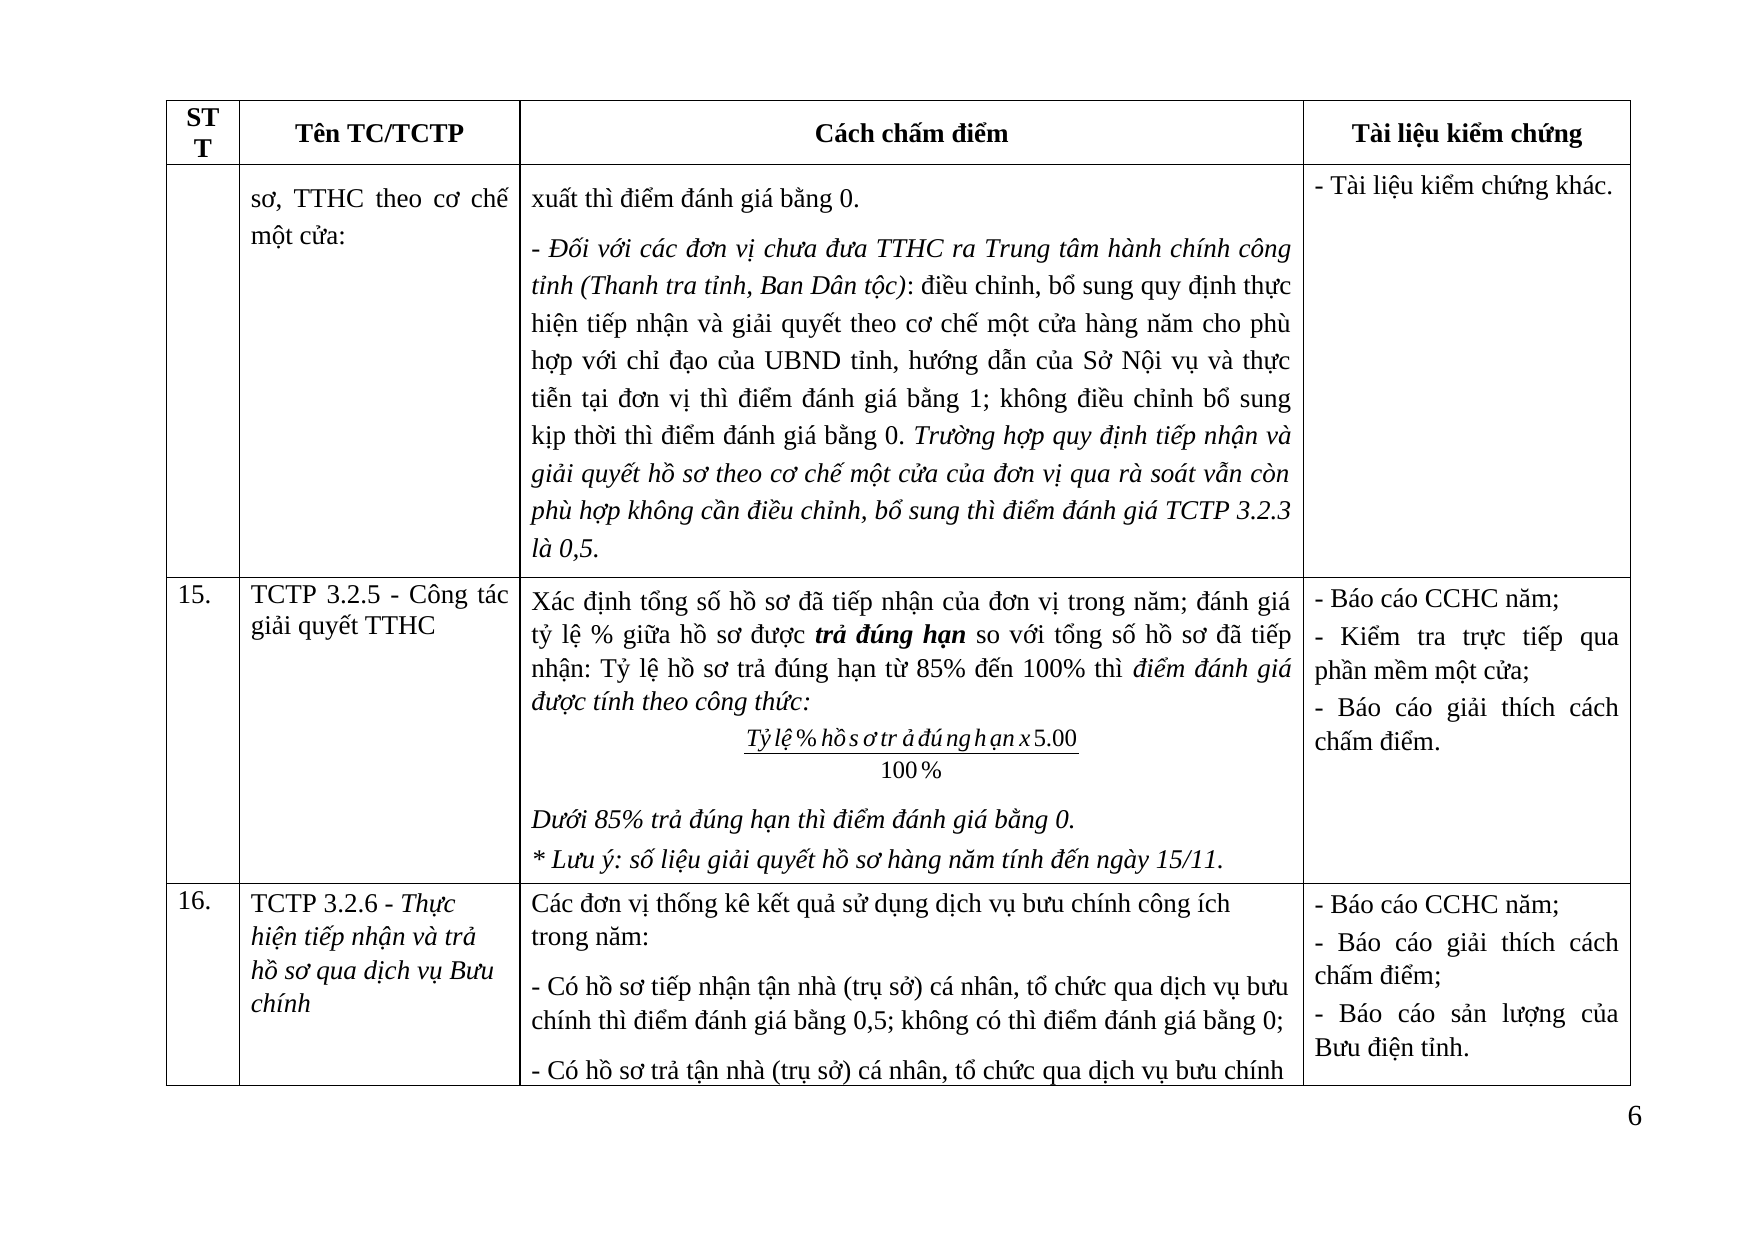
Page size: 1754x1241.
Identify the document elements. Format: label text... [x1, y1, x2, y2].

table_cell [167, 578, 239, 883]
table_cell [167, 165, 239, 577]
table_cell Xác định tổng số hồ sơ đã tiếp nhận của đơn vị trong năm; đánh giá tỷ lệ % giữa hồ sơ được trả đúng hạn so với tổng số hồ sơ đã tiếp nhận: Tỷ lệ hồ sơ trả đúng hạn từ 85% đến 100% thì điểm đánh giá được tính theo công thức: Dưới 85% trả đúng hạn thì điểm đánh giá bằng 0. * Lưu ý: số liệu giải quyết hồ sơ hàng năm tính đến ngày 15/11. [521, 578, 1303, 883]
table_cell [1304, 884, 1630, 1085]
table_cell TCTP 3.2.5 - Công tác giải quyết TTHC [240, 578, 519, 883]
table_header STT [167, 101, 239, 164]
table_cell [521, 165, 1303, 577]
table_header Tài liệu kiểm chứng [1304, 101, 1630, 164]
table_header Tên TC/TCTP [240, 101, 519, 164]
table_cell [240, 165, 519, 577]
table_cell [167, 884, 239, 1085]
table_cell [240, 884, 519, 1085]
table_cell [521, 884, 1303, 1085]
table_header Cách chấm điểm [521, 101, 1303, 164]
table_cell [1304, 165, 1630, 577]
table_cell - Báo cáo CCHC năm; - Kiểm tra trực tiếp qua phần mềm một cửa; - Báo cáo giải thích cách chấm điểm. [1304, 578, 1630, 883]
